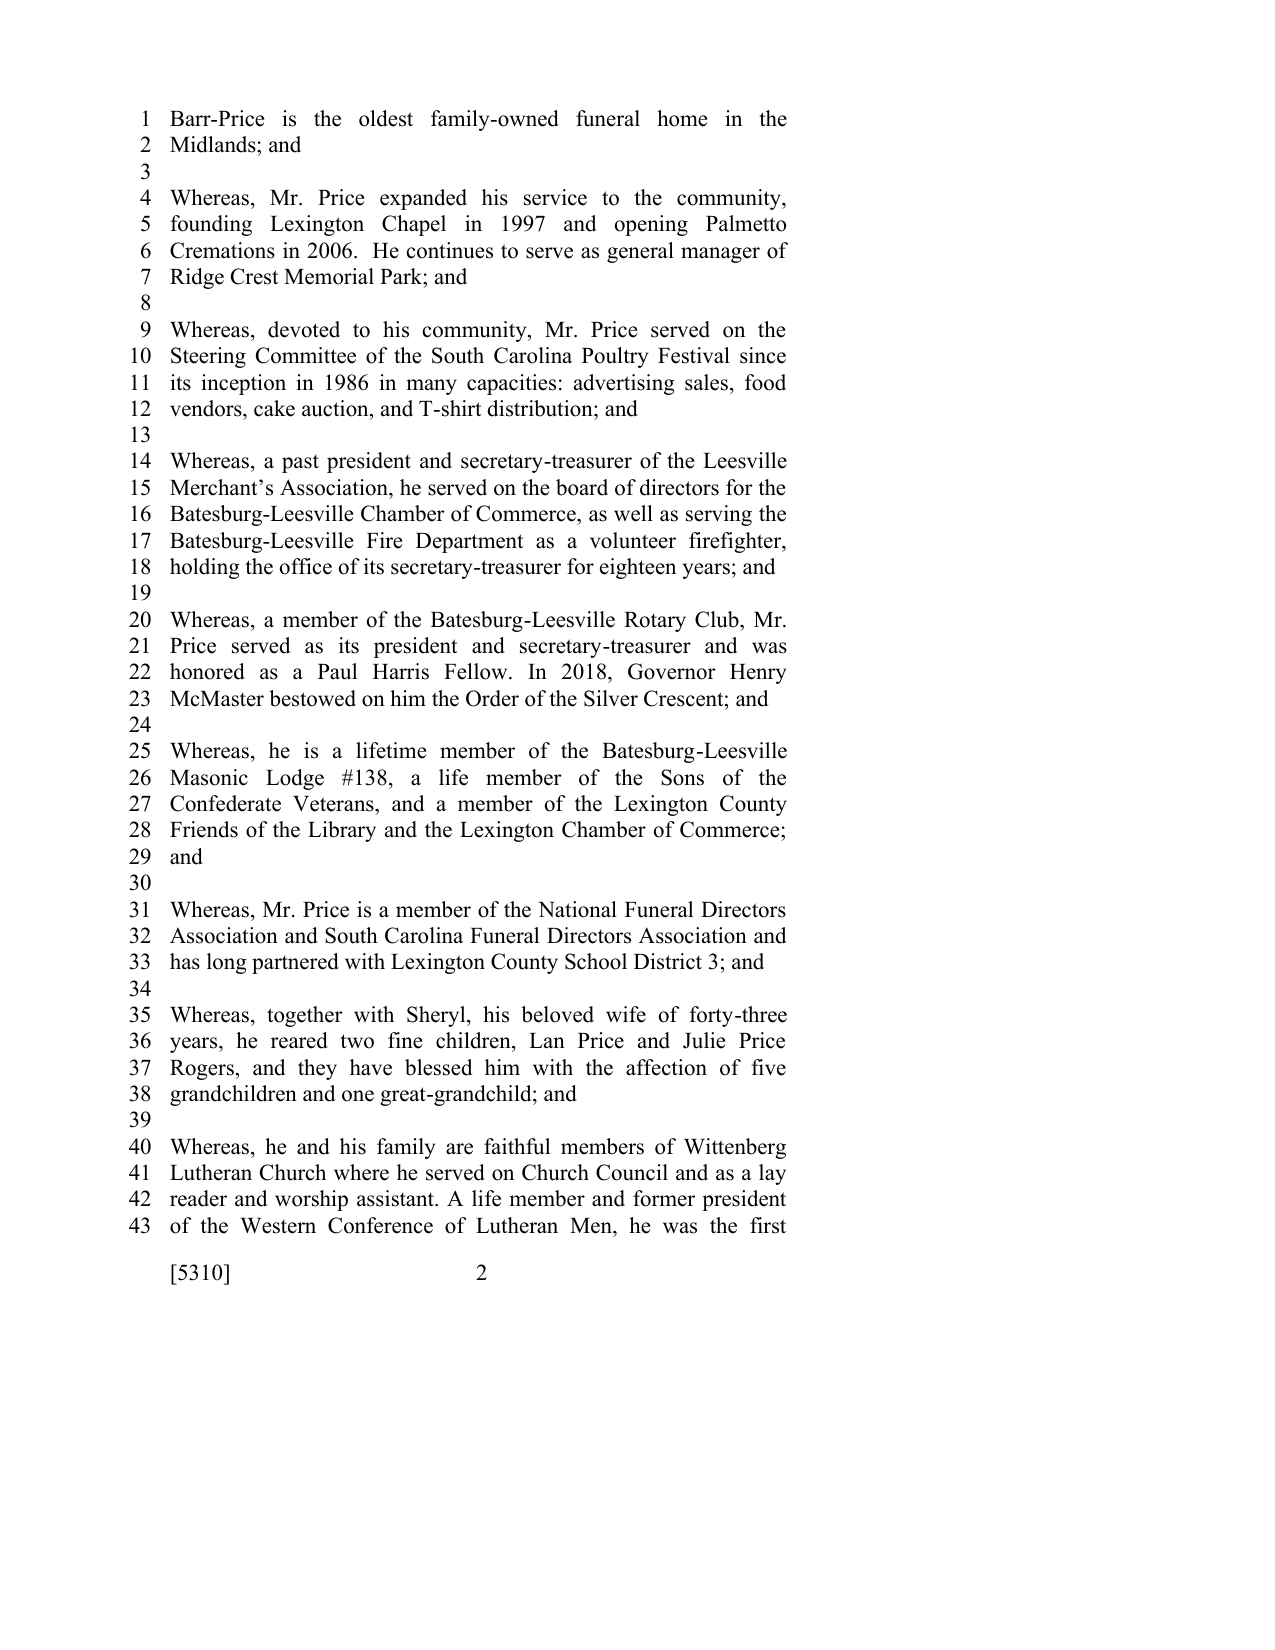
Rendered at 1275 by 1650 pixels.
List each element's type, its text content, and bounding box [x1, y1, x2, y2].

text Whereas, a member of the Batesburg-Leesville Rotary Club, Mr. Price served as its president and secretary-treasurer and was honored as a Paul Harris Fellow. In 2018, Governor Henry McMaster bestowed on him the Order of the Silver Crescent; and [169, 606, 787, 711]
text Whereas, Mr. Price expanded his service to the community, founding Lexington Chapel in 1997 and opening Palmetto Cremations in 2006. He continues to serve as general manager of Ridge Crest Memorial Park; and [169, 184, 787, 289]
text Whereas, he is a lifetime member of the Batesburg-Leesville Masonic Lodge #138, a life member of the Sons of the Confederate Veterans, and a member of the Lexington County Friends of the Library and the Lexington Chamber of Commerce; and [169, 737, 787, 869]
text Whereas, Mr. Price is a member of the National Funeral Directors Association and South Carolina Funeral Directors Association and has long partnered with Lexington County School District 3; and [169, 896, 787, 975]
text Whereas, together with Sheryl, his beloved wife of forty-three years, he reared two fine children, Lan Price and Julie Price Rogers, and they have blessed him with the affection of five grandchildren and one great-grandchild; and [169, 1001, 787, 1106]
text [169, 1133, 787, 1238]
text Whereas, devoted to his community, Mr. Price served on the Steering Committee of the South Carolina Poultry Festival since its inception in 1986 in many capacities: advertising sales, food vendors, cake auction, and T-shirt distribution; and [169, 316, 787, 421]
text Whereas, a past president and secretary-treasurer of the Leesville Merchant’s Association, he served on the board of directors for the Batesburg-Leesville Chamber of Commerce, as well as serving the Batesburg-Leesville Fire Department as a volunteer firefighter, holding the office of its secretary-treasurer for eighteen years; and [169, 448, 787, 579]
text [169, 105, 787, 158]
